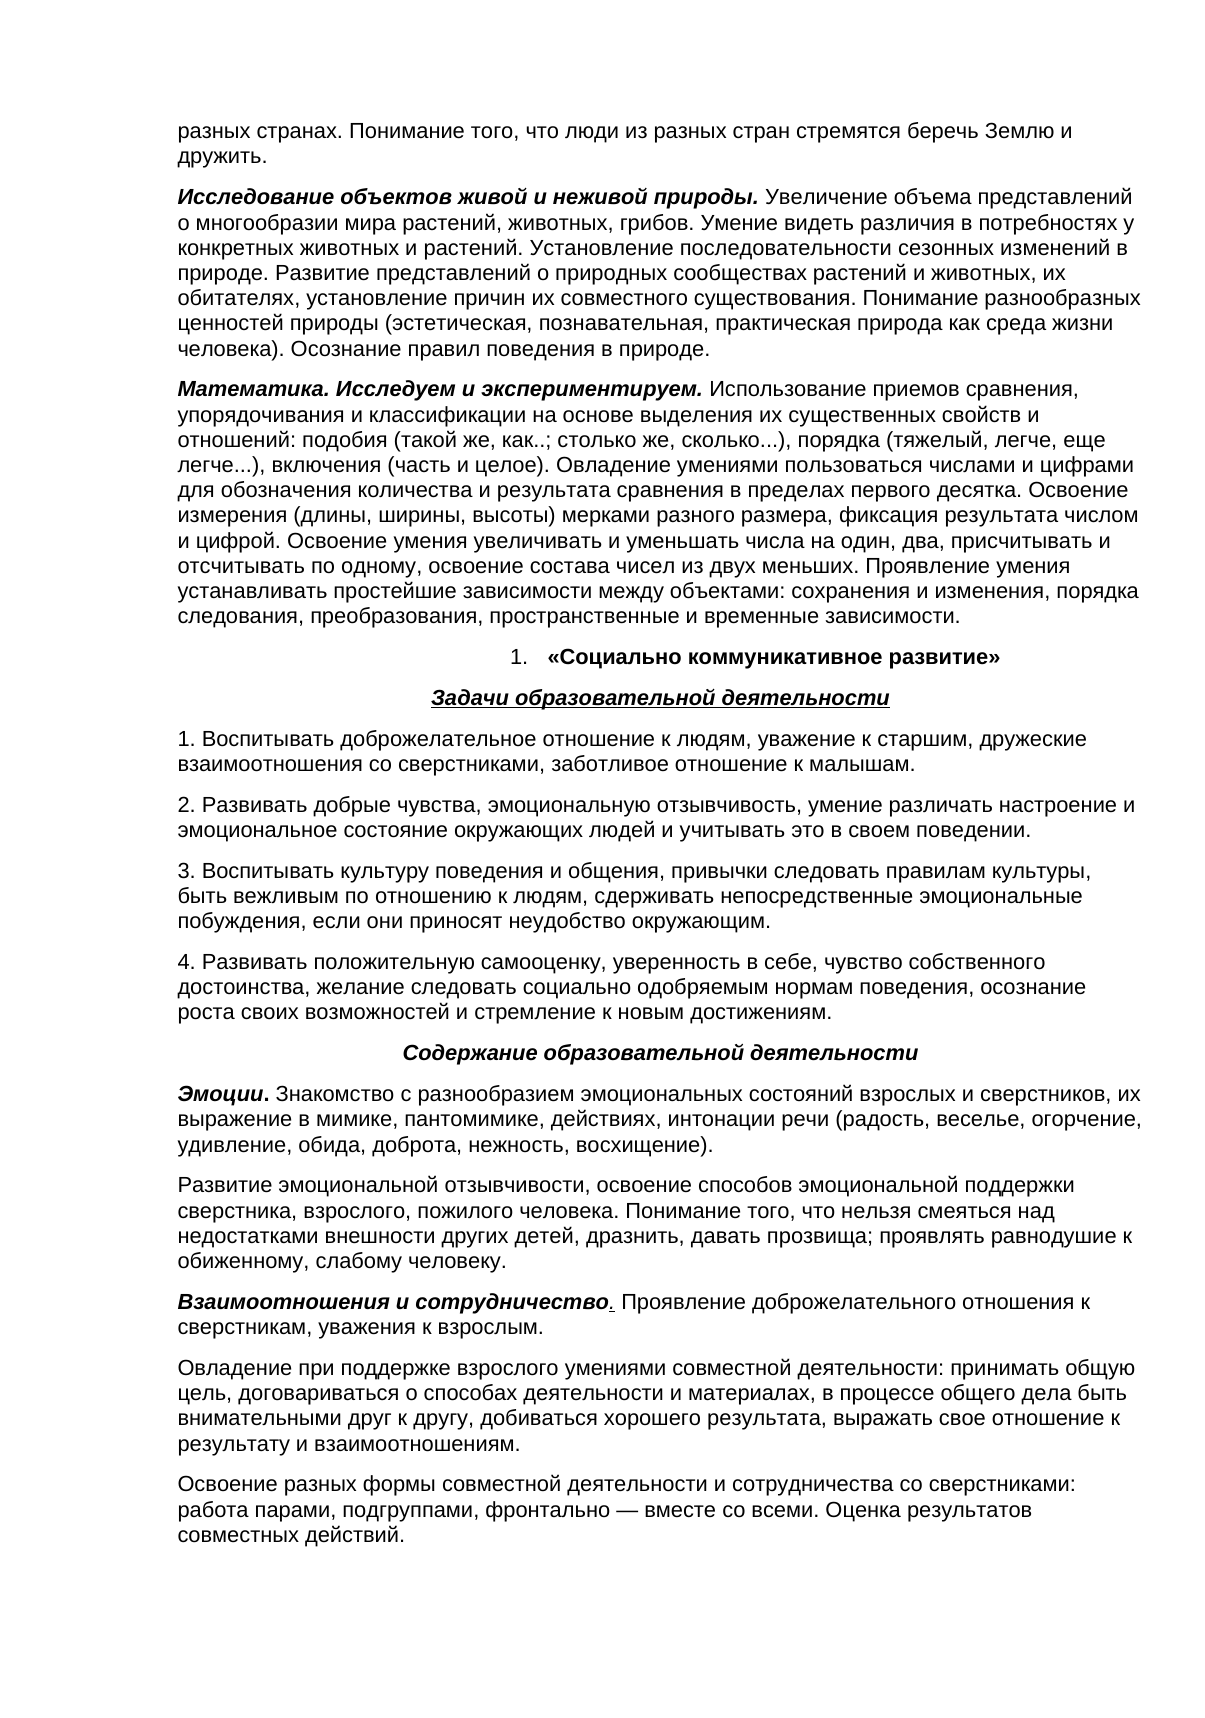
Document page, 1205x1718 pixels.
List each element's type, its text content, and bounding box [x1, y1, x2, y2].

text Математика. Исследуем и экспериментируем. Использование приемов сравнения, упорядочивания и классификации на основе выделения их существенных свойств и отношений: подобия (такой же, как..; столько же, сколько...), порядка (тяжелый, легче, еще легче...), включения (часть и целое). Овладение умениями пользоваться числами и цифрами для обозначения количества и результата сравнения в пределах первого десятка. Освоение измерения (длины, ширины, высоты) мерками разного размера, фиксация результата числом и цифрой. Освоение умения увеличивать и уменьшать числа на один, два, присчитывать и отсчитывать по одному, освоение состава чисел из двух меньших. Проявление умения устанавливать простейшие зависимости между объектами: сохранения и изменения, порядка следования, преобразования, пространственные и временные зависимости. [177, 376, 1145, 628]
text 3. Воспитывать культуру поведения и общения, привычки следовать правилам культуры, быть вежливым по отношению к людям, сдерживать непосредственные эмоциональные побуждения, если они приносят неудобство окружающим. [177, 858, 1145, 933]
text Овладение при поддержке взрослого умениями совместной деятельности: принимать общую цель, договариваться о способах деятельности и материалах, в процессе общего дела быть внимательными друг к другу, добиваться хорошего результата, выражать свое отношение к результату и взаимоотношениям. [177, 1355, 1145, 1456]
text Исследование объектов живой и неживой природы. Увеличение объема представлений о многообразии мира растений, животных, грибов. Умение видеть различия в потребностях у конкретных животных и растений. Установление последовательности сезонных изменений в природе. Развитие представлений о природных сообществах растений и животных, их обитателях, установление причин их совместного существования. Понимание разнообразных ценностей природы (эстетическая, познавательная, практическая природа как среда жизни человека). Осознание правил поведения в природе. [177, 184, 1145, 361]
text Эмоции. Знакомство с разнообразием эмоциональных состояний взрослых и сверстников, их выражение в мимике, пантомимике, действиях, интонации речи (радость, веселье, огорчение, удивление, обида, доброта, нежность, восхищение). [177, 1081, 1145, 1157]
text 4. Развивать положительную самооценку, уверенность в себе, чувство собственного достоинства, желание следовать социально одобряемым нормам поведения, осознание роста своих возможностей и стремление к новым достижениям. [177, 949, 1145, 1024]
text Содержание образовательной деятельности [177, 1040, 1145, 1065]
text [177, 118, 1145, 168]
text 2. Развивать добрые чувства, эмоциональную отзывчивость, умение различать настроение и эмоциональное состояние окружающих людей и учитывать это в своем поведении. [177, 792, 1145, 842]
text Взаимоотношения и сотрудничество. Проявление доброжелательного отношения к сверстникам, уважения к взрослым. [177, 1289, 1145, 1339]
list «Социально коммуникативное развитие» [365, 644, 1145, 669]
text Развитие эмоциональной отзывчивости, освоение способов эмоциональной поддержки сверстника, взрослого, пожилого человека. Понимание того, что нельзя смеяться над недостатками внешности других детей, дразнить, давать прозвища; проявлять равнодушие к обиженному, слабому человеку. [177, 1172, 1145, 1273]
text Задачи образовательной деятельности [177, 685, 1145, 710]
text 1. Воспитывать доброжелательное отношение к людям, уважение к старшим, дружеские взаимоотношения со сверстниками, заботливое отношение к малышам. [177, 726, 1145, 776]
text Освоение разных формы совместной деятельности и сотрудничества со сверстниками: работа парами, подгруппами, фронтально — вместе со всеми. Оценка результатов совместных действий. [177, 1471, 1145, 1547]
